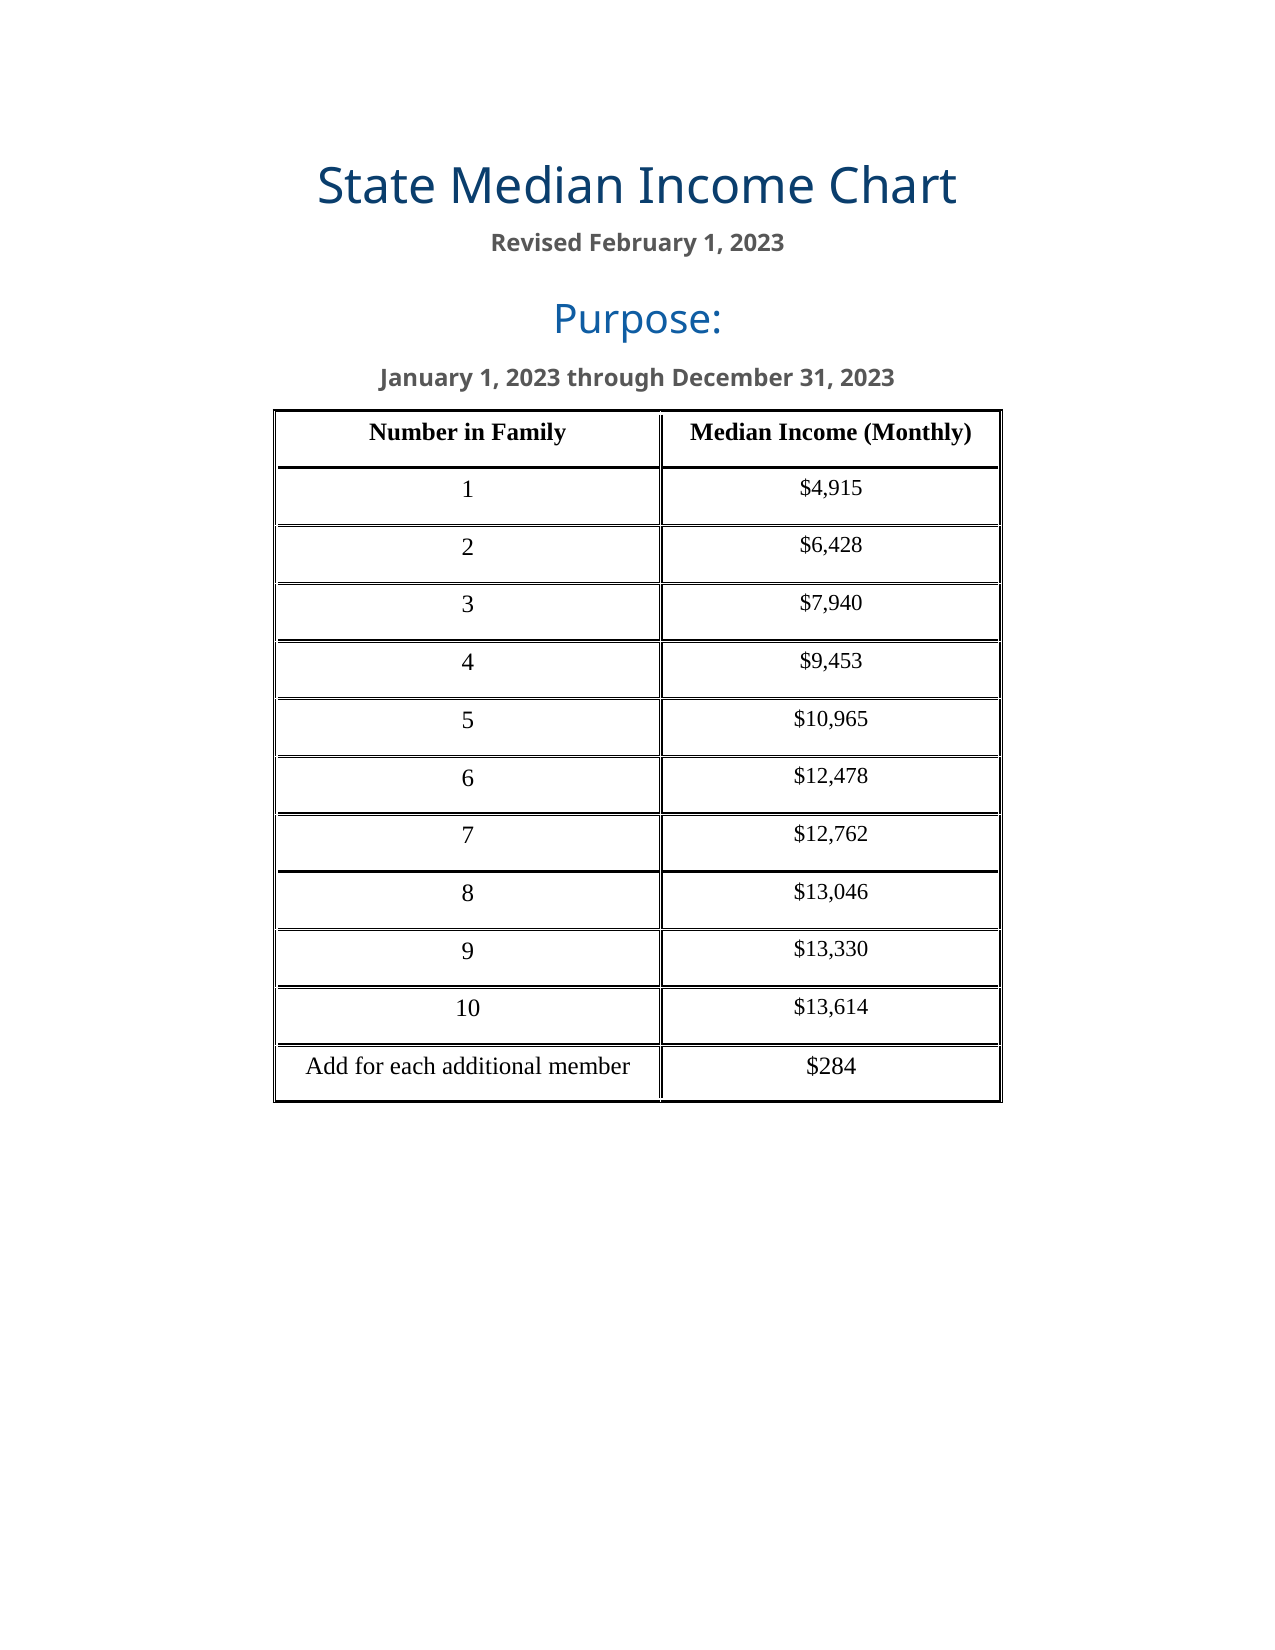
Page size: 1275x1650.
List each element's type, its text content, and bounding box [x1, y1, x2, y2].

text Revised February 1, 2023 [150, 226, 1125, 258]
table_cell 3 [276, 581, 659, 639]
table_cell 6 [276, 755, 659, 812]
table_cell 2 [274, 524, 661, 581]
table_cell $12,478 [663, 755, 1000, 812]
table_cell 8 [276, 870, 659, 928]
table_cell $9,453 [663, 639, 1000, 697]
table_cell $6,428 [661, 524, 1001, 581]
text Purpose: [150, 290, 1125, 345]
table_header Number in Family [276, 411, 661, 466]
table_cell $12,762 [663, 812, 1000, 870]
table_cell $13,046 [663, 870, 999, 928]
text January 1, 2023 through December 31, 2023 [150, 361, 1125, 393]
table_cell $13,330 [661, 928, 1001, 985]
table_cell 7 [276, 812, 659, 870]
table_cell $284 [661, 1043, 1000, 1100]
table_cell 9 [274, 928, 661, 985]
table_cell $13,614 [663, 985, 1000, 1043]
table_cell 10 [276, 985, 659, 1043]
table_cell $10,965 [661, 697, 1001, 754]
table_header Median Income (Monthly) [661, 412, 999, 466]
table_cell Add for each additional member [276, 1043, 661, 1100]
table_cell $4,915 [663, 466, 999, 524]
table_cell $7,940 [663, 581, 1000, 639]
text State Median Income Chart [150, 150, 1125, 218]
table_cell 5 [274, 697, 661, 754]
table_cell 4 [276, 639, 659, 697]
table_cell 1 [276, 466, 659, 524]
